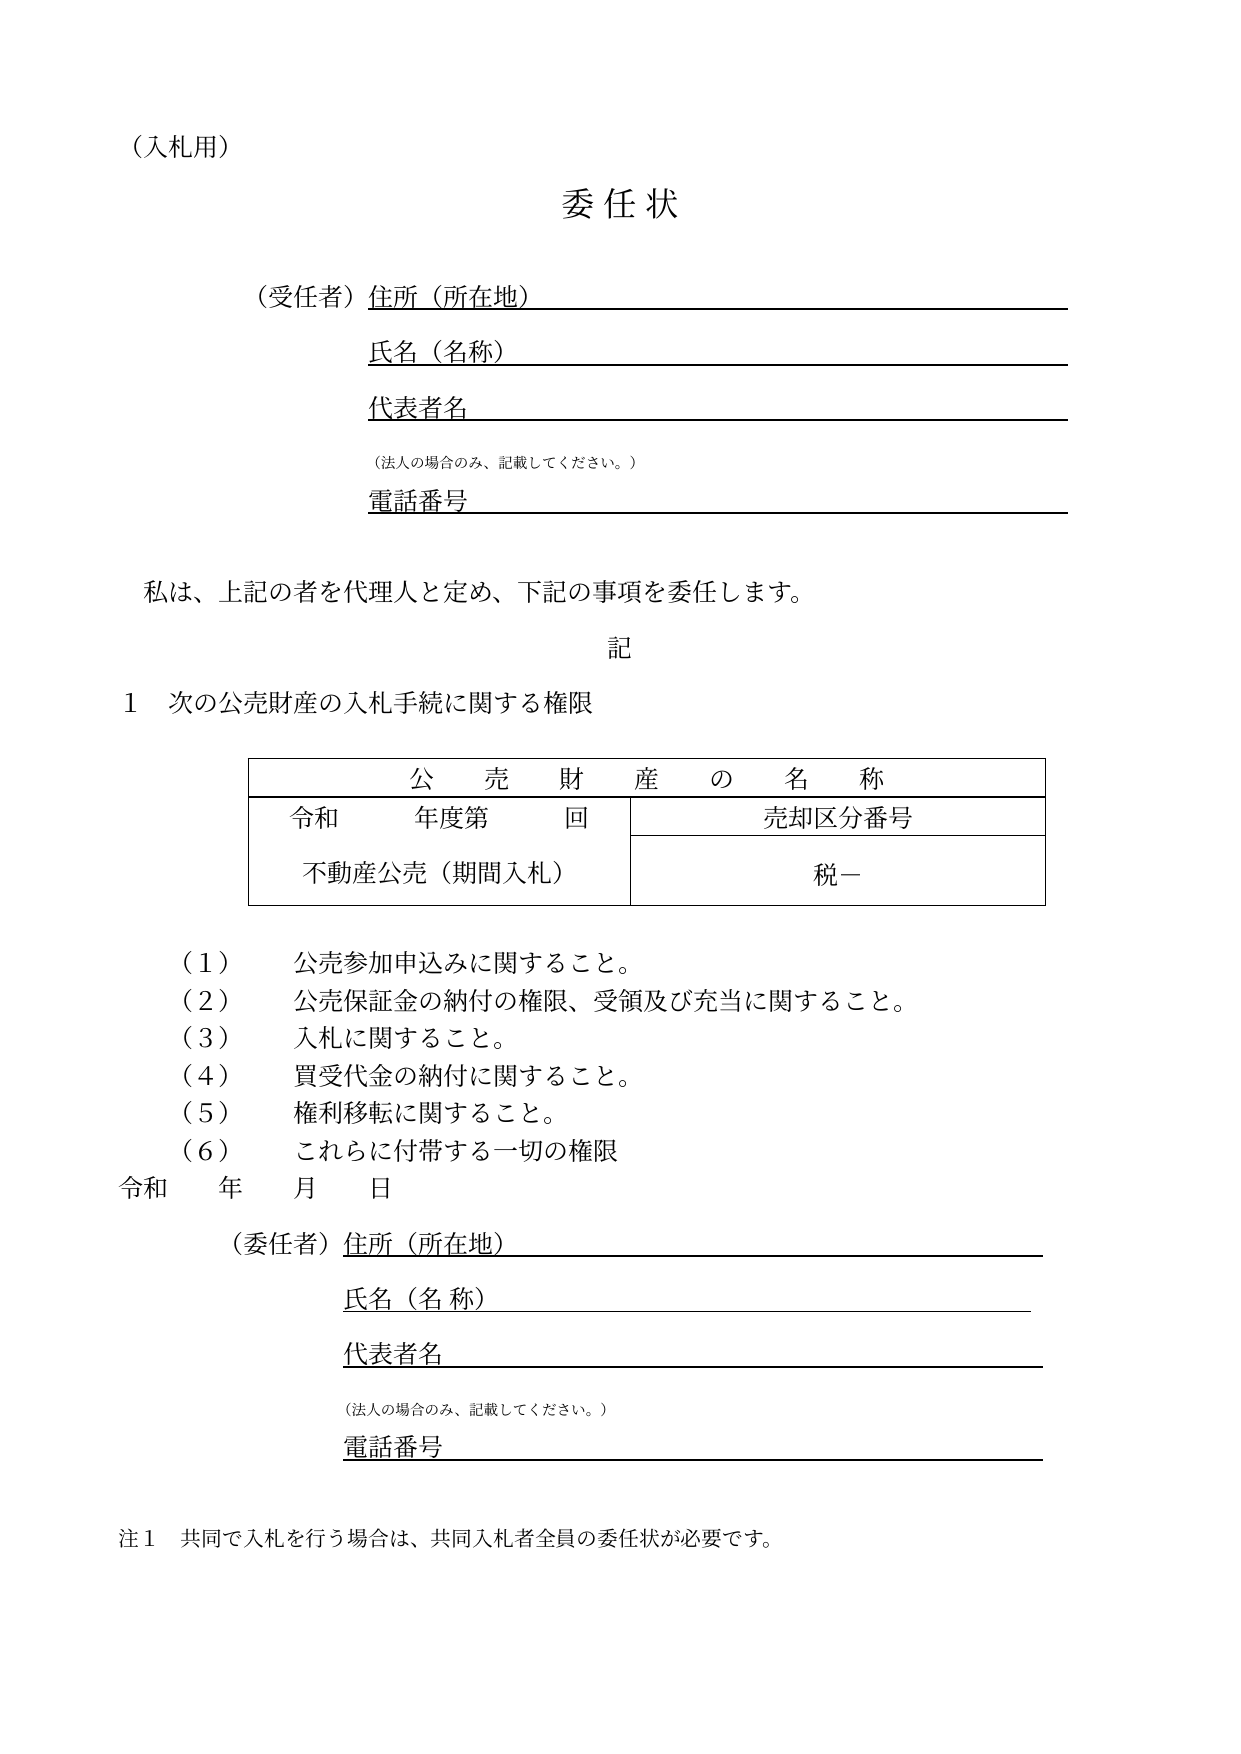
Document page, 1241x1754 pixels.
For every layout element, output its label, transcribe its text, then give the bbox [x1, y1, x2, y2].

text 注１ 共同で入札を行う場合は、共同入札者全員の委任状が必要です。 [118, 1519, 1122, 1556]
text （法人の場合のみ、記載してください。） [118, 443, 1122, 481]
list 公売参加申込みに関すること。 [168, 943, 1122, 981]
list 権利移転に関すること。 [168, 1093, 1122, 1131]
text 電話番号 [118, 481, 1122, 518]
table_cell 令和 年度第 回 不動産公売（期間入札） [249, 798, 630, 905]
text （受任者）住所（所在地） [118, 277, 1122, 314]
text 電話番号 [118, 1427, 1122, 1465]
text 代表者名 [118, 1334, 1122, 1372]
text 私は、上記の者を代理人と定め、下記の事項を委任します。 [118, 572, 1122, 609]
text （委任者）住所（所在地） [118, 1224, 1122, 1261]
text （法人の場合のみ、記載してください。） [118, 1390, 1122, 1427]
text 氏名（名 称） [118, 1279, 1122, 1317]
text 記 [118, 627, 1122, 665]
text 氏名（名称） [118, 332, 1122, 370]
list これらに付帯する一切の権限 [168, 1131, 1122, 1168]
list 買受代金の納付に関すること。 [168, 1056, 1122, 1093]
table_header 公 売 財 産 の 名 称 [249, 759, 1045, 796]
list 入札に関すること。 [168, 1018, 1122, 1056]
text 代表者名 [118, 388, 1122, 425]
text 委 任 状 [118, 164, 1122, 239]
table_cell 税－ [631, 836, 1045, 905]
text １ 次の公売財産の入札手続に関する権限 [118, 683, 1122, 720]
table_cell 売却区分番号 [631, 798, 1045, 835]
text 令和 年 月 日 [118, 1168, 1122, 1206]
list 公売保証金の納付の権限、受領及び充当に関すること。 [168, 981, 1122, 1018]
text （入札用） [118, 127, 1122, 164]
